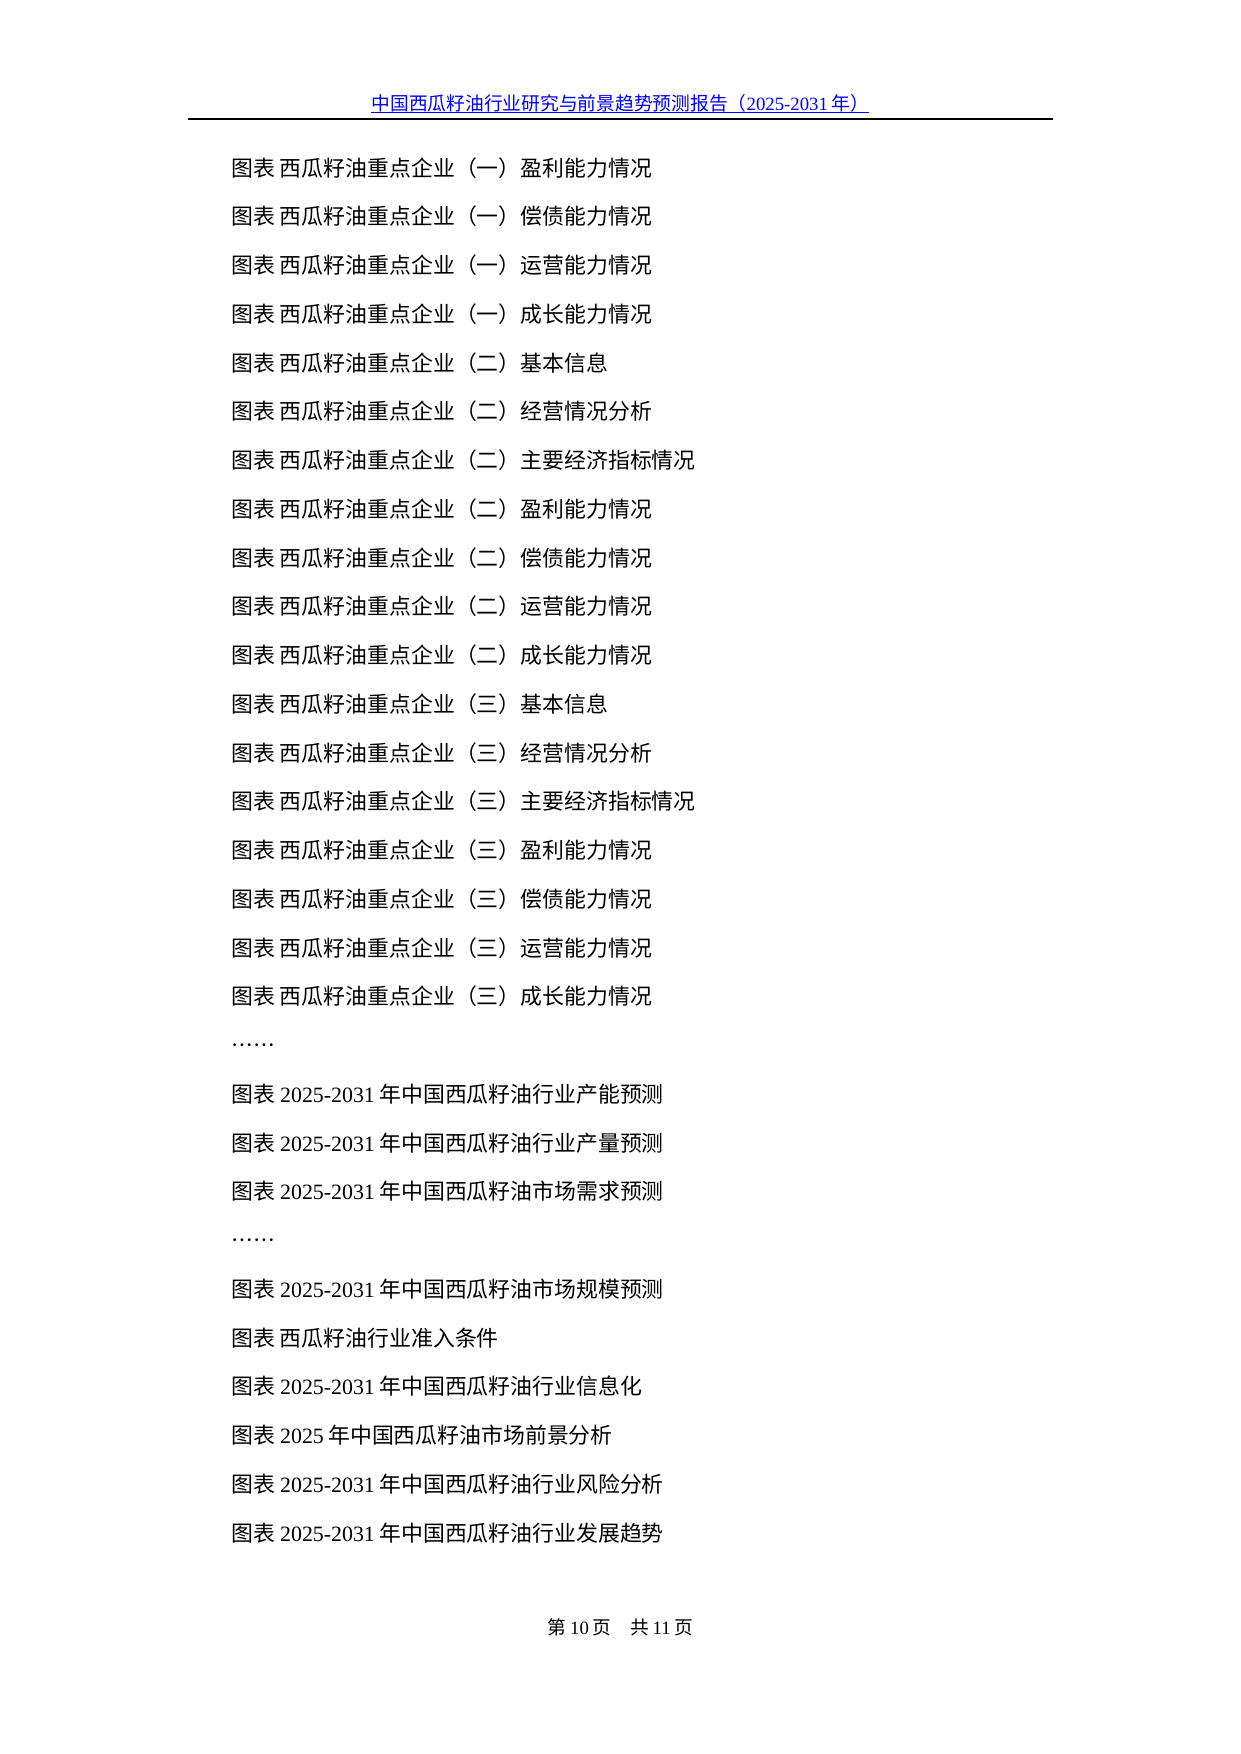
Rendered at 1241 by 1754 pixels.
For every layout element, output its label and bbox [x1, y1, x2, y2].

text [187, 150, 1053, 1548]
